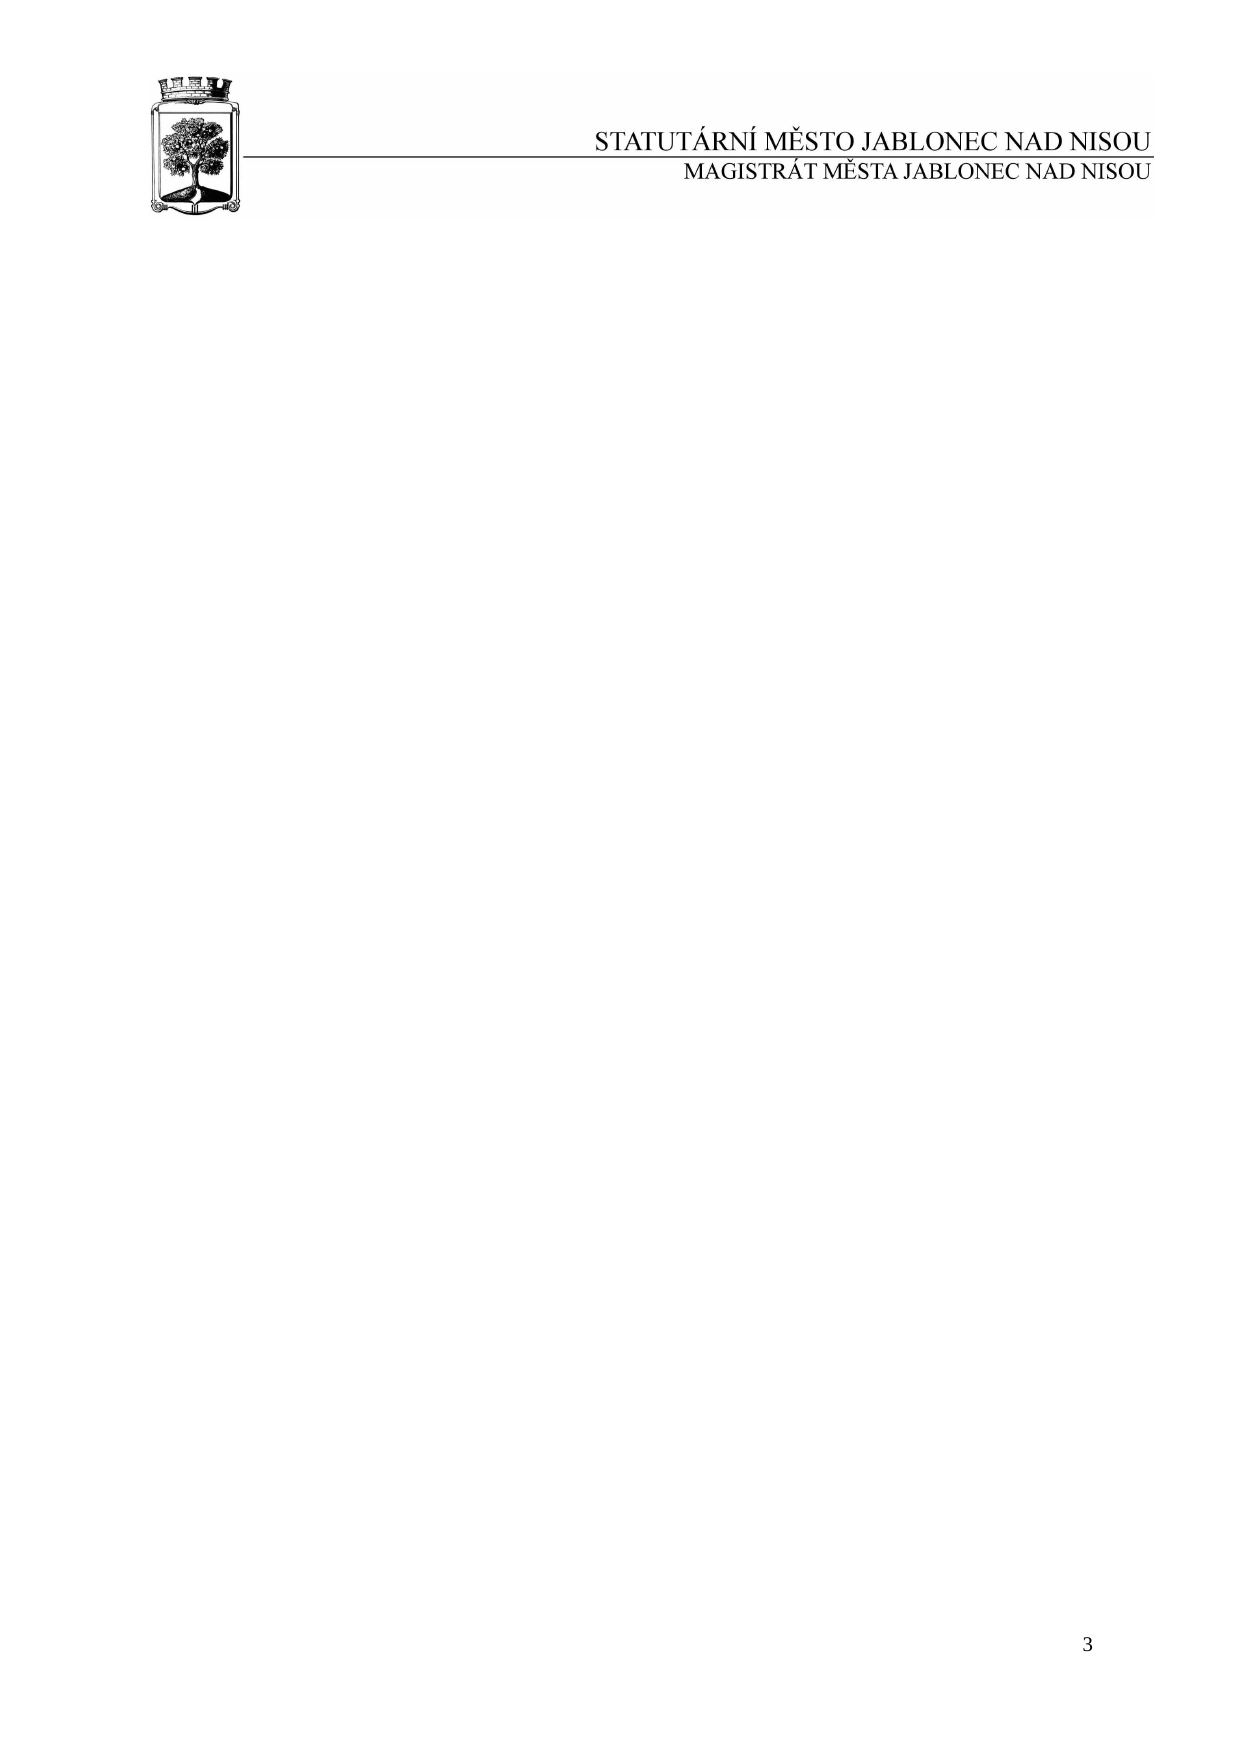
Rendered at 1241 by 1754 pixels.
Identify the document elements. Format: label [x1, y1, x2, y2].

picture [147, 73, 1154, 220]
